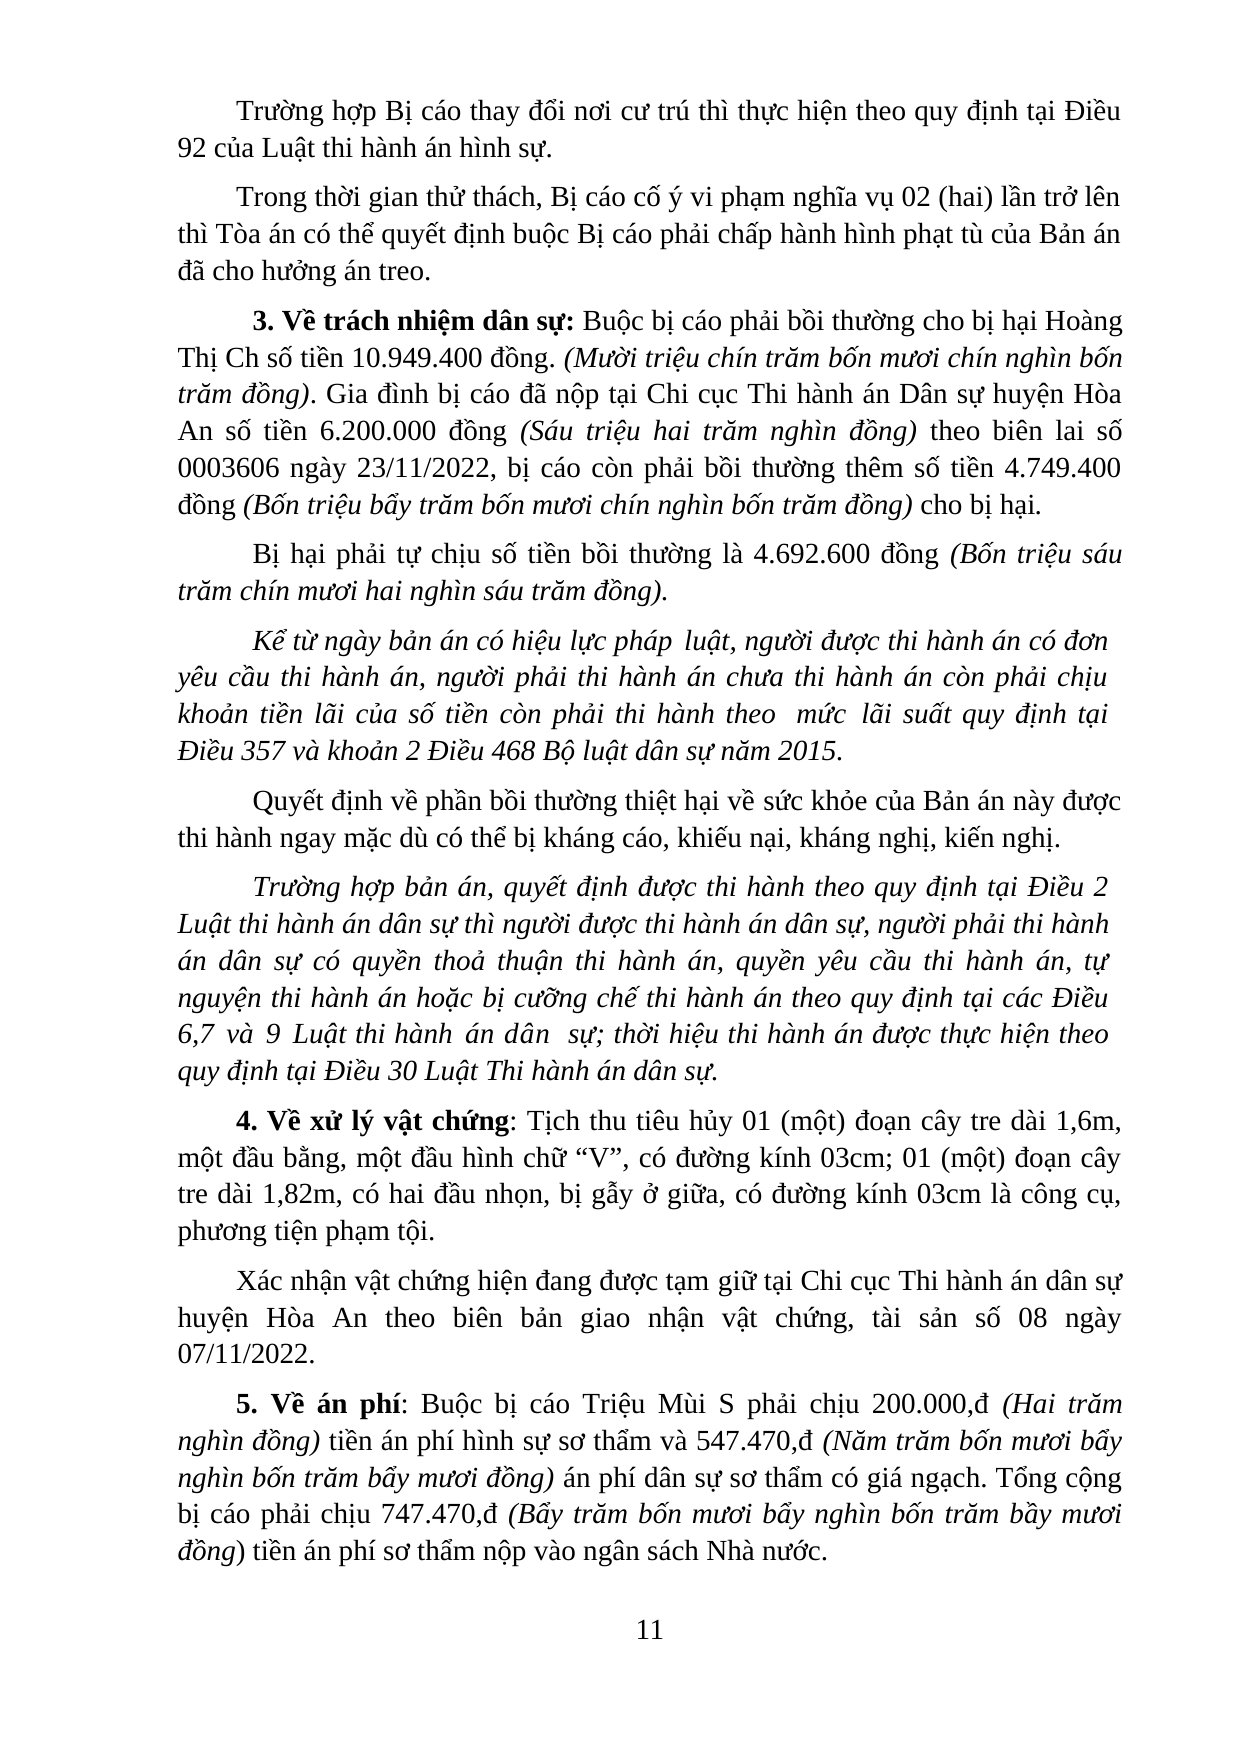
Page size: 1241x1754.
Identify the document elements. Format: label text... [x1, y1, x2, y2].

list Về án phí: Buộc bị cáo Triệu Mùi S phải chịu 200.000,đ (Hai trăm nghìn đồng) tiền án phí hình sự sơ thẩm và 547.470,đ (Năm trăm bốn mươi bẩy nghìn bốn trăm bẩy mươi đồng) án phí dân sự sơ thẩm có giá ngạch. Tổng cộng bị cáo phải chịu 747.470,đ (Bẩy trăm bốn mươi bẩy nghìn bốn trăm bầy mươi đồng) tiền án phí sơ thẩm nộp vào ngân sách Nhà nước. [177, 1386, 1123, 1567]
text Trong thời gian thử thách, Bị cáo cố ý vi phạm nghĩa vụ 02 (hai) lần trở lên thì Tòa án có thể quyết định buộc Bị cáo phải chấp hành hình phạt tù của Bản án đã cho hưởng án treo. [177, 179, 1121, 287]
list Về trách nhiệm dân sự: Buộc bị cáo phải bồi thường cho bị hại Hoàng Thị Ch số tiền 10.949.400 đồng. (Mười triệu chín trăm bốn mươi chín nghìn bốn trăm đồng). Gia đình bị cáo đã nộp tại Chi cục Thi hành án Dân sự huyện Hòa An số tiền 6.200.000 đồng (Sáu triệu hai trăm nghìn đồng) theo biên lai số 0003606 ngày 23/11/2022, bị cáo còn phải bồi thường thêm số tiền 4.749.400 đồng (Bốn triệu bẩy trăm bốn mươi chín nghìn bốn trăm đồng) cho bị hại. [177, 303, 1123, 521]
text Bị hại phải tự chịu số tiền bồi thường là 4.692.600 đồng (Bốn triệu sáu trăm chín mươi hai nghìn sáu trăm đồng). [177, 536, 1123, 607]
text Kể từ ngày bản án có hiệu lực pháp luật, người được thi hành án có đơn yêu cầu thi hành án, người phải thi hành án chưa thi hành án còn phải chịu khoản tiền lãi của số tiền còn phải thi hành theo mức lãi suất quy định tại Điều 357 và khoản 2 Điều 468 Bộ luật dân sự năm 2015. [177, 623, 1109, 767]
text Xác nhận vật chứng hiện đang được tạm giữ tại Chi cục Thi hành án dân sự huyện Hòa An theo biên bản giao nhận vật chứng, tài sản số 08 ngày 07/11/2022. [177, 1263, 1123, 1370]
text Quyết định về phần bồi thường thiệt hại về sức khỏe của Bản án này được thi hành ngay mặc dù có thể bị kháng cáo, khiếu nại, kháng nghị, kiến nghị. [177, 783, 1121, 853]
text Trường hợp Bị cáo thay đổi nơi cư trú thì thực hiện theo quy định tại Điều 92 của Luật thi hành án hình sự. [177, 93, 1123, 164]
text Trường hợp bản án, quyết định được thi hành theo quy định tại Điều 2 Luật thi hành án dân sự thì người được thi hành án dân sự, người phải thi hành án dân sự có quyền thoả thuận thi hành án, quyền yêu cầu thi hành án, tự nguyện thi hành án hoặc bị cưỡng chế thi hành án theo quy định tại các Điều 6,7 và 9 Luật thi hành án dân sự; thời hiệu thi hành án được thực hiện theo quy định tại Điều 30 Luật Thi hành án dân sự. [177, 869, 1109, 1087]
list Về xử lý vật chứng: Tịch thu tiêu hủy 01 (một) đoạn cây tre dài 1,6m, một đầu bằng, một đầu hình chữ “V”, có đường kính 03cm; 01 (một) đoạn cây tre dài 1,82m, có hai đầu nhọn, bị gẫy ở giữa, có đường kính 03cm là công cụ, phương tiện phạm tội. [177, 1103, 1123, 1247]
